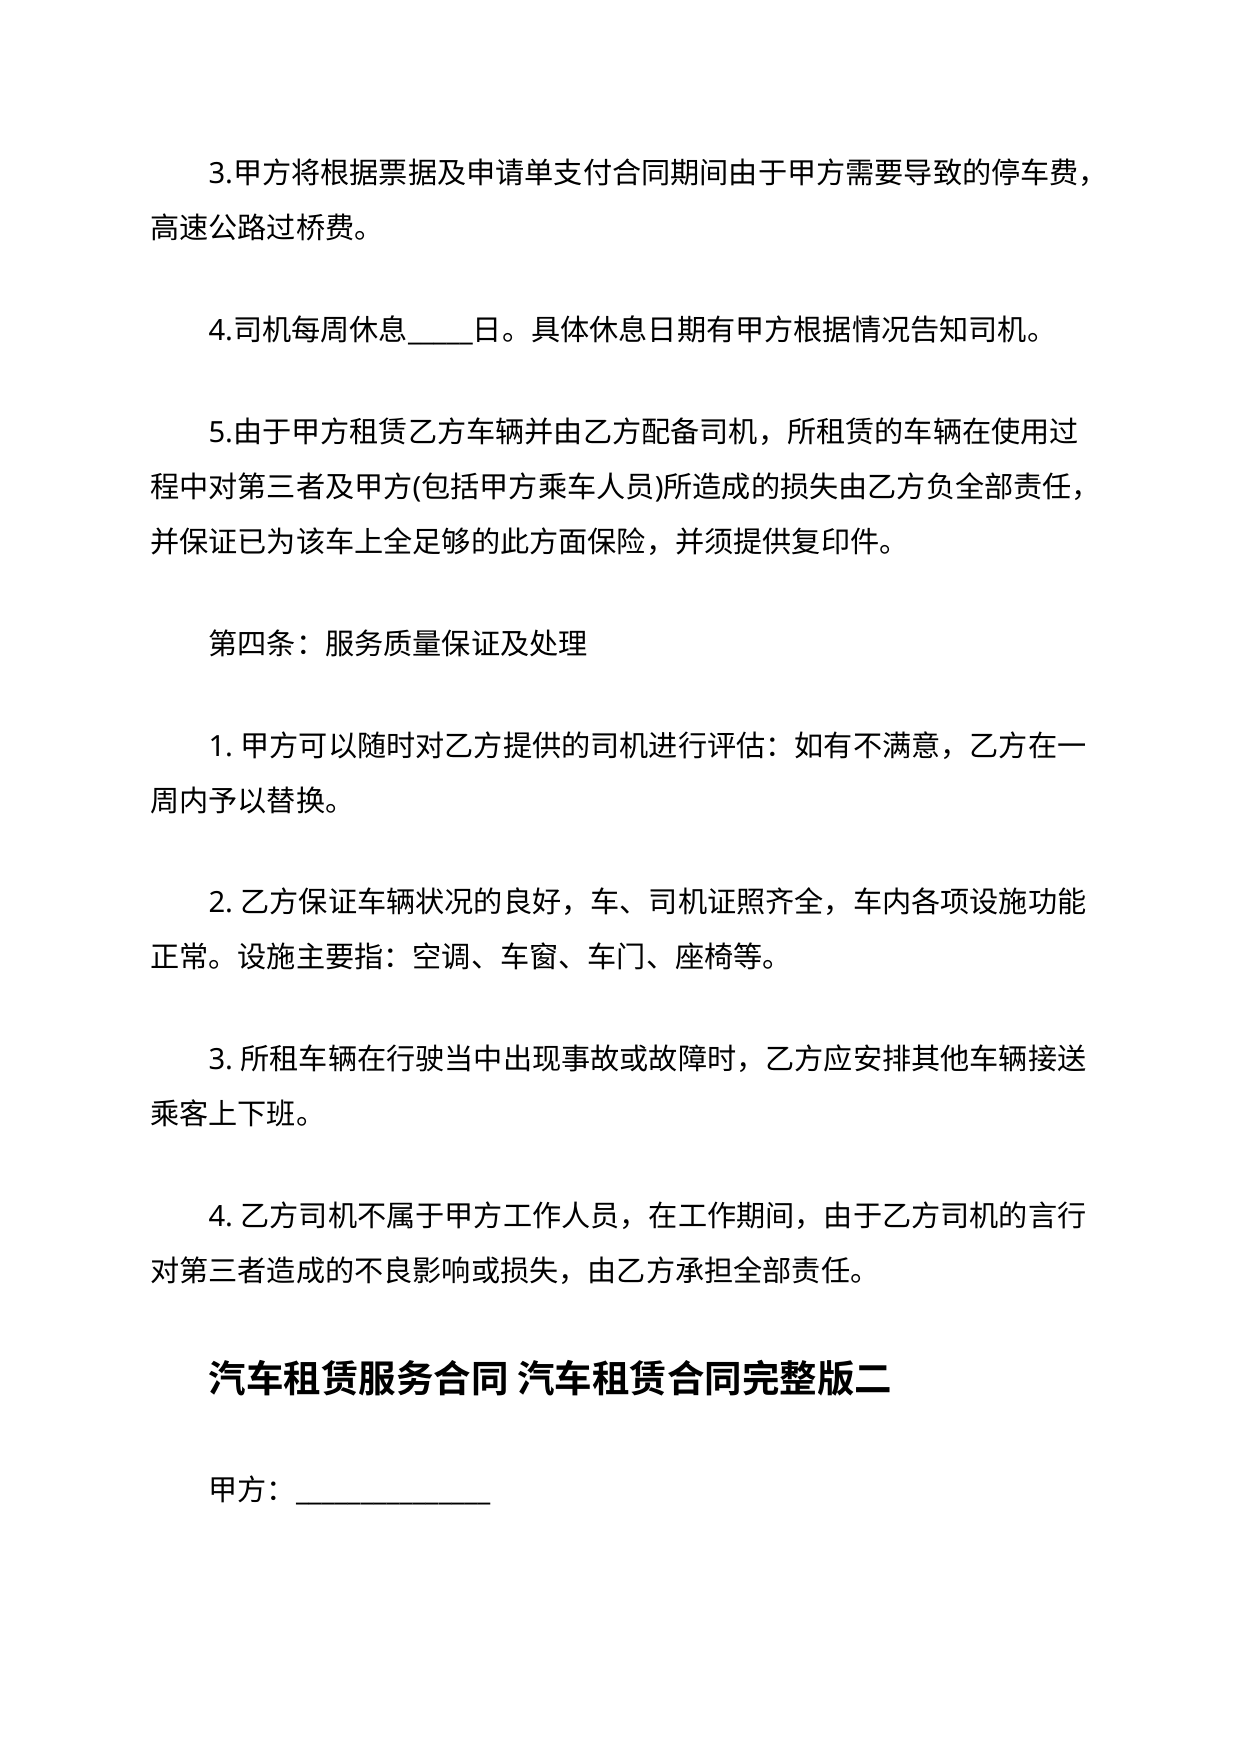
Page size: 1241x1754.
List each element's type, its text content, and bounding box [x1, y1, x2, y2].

text 3.甲方将根据票据及申请单支付合同期间由于甲方需要导致的停车费，高速公路过桥费。 [150, 150, 1090, 247]
text 3. 所租车辆在行驶当中出现事故或故障时，乙方应安排其他车辆接送乘客上下班。 [150, 1036, 1090, 1133]
text 第四条：服务质量保证及处理 [150, 621, 1090, 663]
text 汽车租赁服务合同 汽车租赁合同完整版二 [150, 1349, 1090, 1404]
text 1. 甲方可以随时对乙方提供的司机进行评估：如有不满意，乙方在一周内予以替换。 [150, 722, 1090, 819]
text 4. 乙方司机不属于甲方工作人员，在工作期间，由于乙方司机的言行对第三者造成的不良影响或损失，由乙方承担全部责任。 [150, 1193, 1090, 1290]
text 甲方：_______________ [150, 1467, 1090, 1509]
text 5.由于甲方租赁乙方车辆并由乙方配备司机，所租赁的车辆在使用过程中对第三者及甲方(包括甲方乘车人员)所造成的损失由乙方负全部责任，并保证已为该车上全足够的此方面保险，并须提供复印件。 [150, 409, 1090, 561]
text 4.司机每周休息_____日。具体休息日期有甲方根据情况告知司机。 [150, 307, 1090, 349]
text 2. 乙方保证车辆状况的良好，车、司机证照齐全，车内各项设施功能正常。设施主要指：空调、车窗、车门、座椅等。 [150, 879, 1090, 976]
